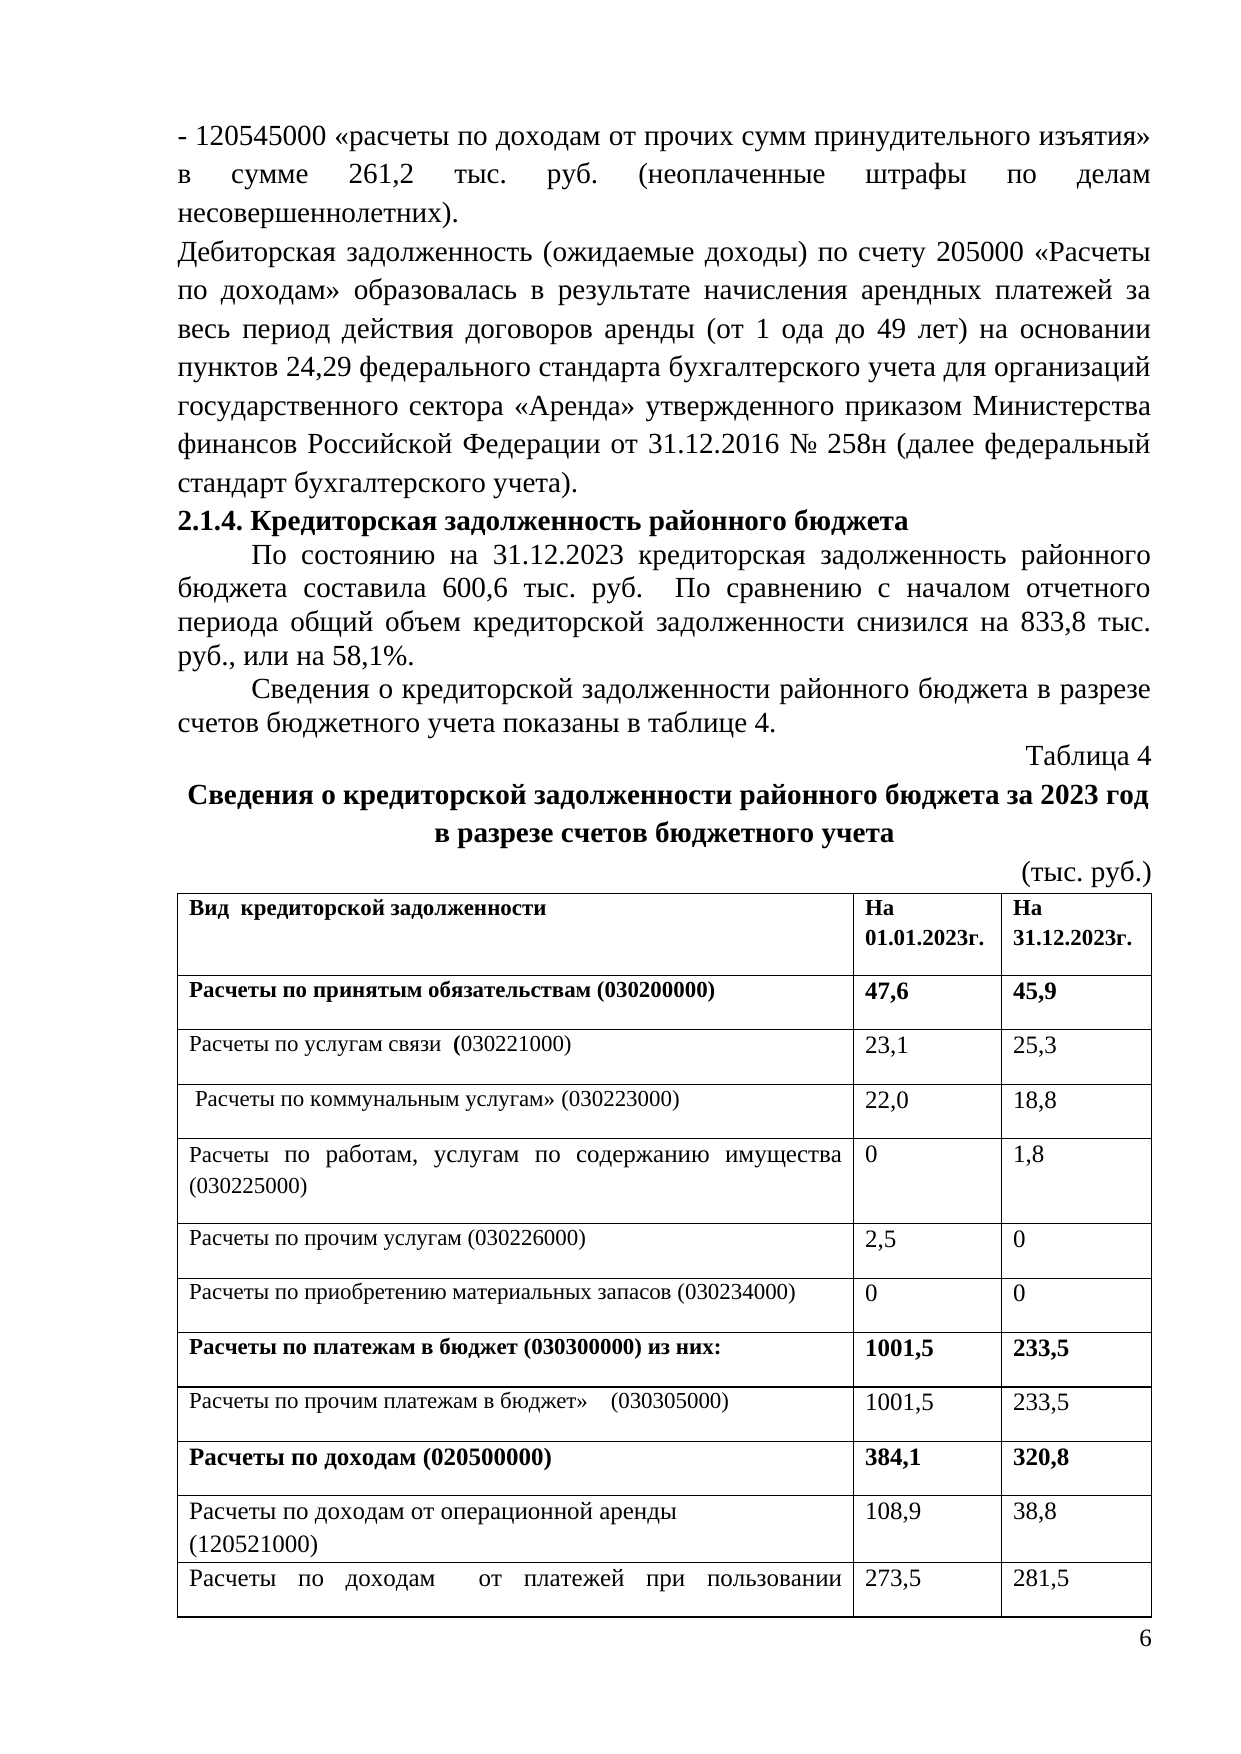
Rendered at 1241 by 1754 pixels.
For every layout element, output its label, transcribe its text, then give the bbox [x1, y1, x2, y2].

table_cell 22,0 [854, 1085, 1001, 1138]
table_cell 47,6 [854, 976, 1001, 1029]
table_cell Расчеты по доходам от операционной аренды (120521000) [178, 1496, 853, 1562]
table_cell Расчеты по работам, услугам по содержанию имущества (030225000) [178, 1139, 853, 1223]
table_cell Расчеты по услугам связи (030221000) [178, 1030, 853, 1084]
text (тыс. руб.) [177, 854, 1152, 887]
table_cell Расчеты по приобретению материальных запасов (030234000) [178, 1279, 853, 1332]
table_cell 1001,5 [854, 1333, 1001, 1386]
text Сведения о кредиторской задолженности районного бюджета за 2023 год в разрезе счетов бюджетного учета [177, 777, 1152, 849]
table_cell 233,5 [1002, 1388, 1151, 1441]
table_cell 281,5 [1002, 1563, 1151, 1616]
table_header Вид кредиторской задолженности [178, 894, 853, 975]
table_cell Расчеты по принятым обязательствам (030200000) [178, 976, 853, 1029]
table_cell 0 [1002, 1279, 1151, 1332]
text Дебиторская задолженность (ожидаемые доходы) по счету 205000 «Расчеты по доходам» образовалась в результате начисления арендных платежей за весь период действия договоров аренды (от 1 ода до 49 лет) на основании пунктов 24,29 федерального стандарта бухгалтерского учета для организаций государственного сектора «Аренда» утвержденного приказом Министерства финансов Российской Федерации от 31.12.2016 № 258н (далее федеральный стандарт бухгалтерского учета). [177, 234, 1152, 498]
table_header На 31.12.2023г. [1002, 894, 1151, 975]
text Таблица 4 [177, 738, 1152, 772]
table_cell 38,8 [1002, 1496, 1151, 1562]
text По состоянию на 31.12.2023 кредиторская задолженность районного бюджета составила 600,6 тыс. руб. По сравнению с началом отчетного периода общий объем кредиторской задолженности снизился на 833,8 тыс. руб., или на 58,1%. [177, 537, 1152, 671]
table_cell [178, 1563, 853, 1616]
table_cell Расчеты по прочим платежам в бюджет» (030305000) [178, 1388, 853, 1441]
table_cell Расчеты по прочим услугам (030226000) [178, 1224, 853, 1277]
table_cell 1001,5 [854, 1388, 1001, 1441]
text - 120545000 «расчеты по доходам от прочих сумм принудительного изъятия» в сумме 261,2 тыс. руб. (неоплаченные штрафы по делам несовершеннолетних). [177, 118, 1152, 229]
table_header На 01.01.2023г. [854, 894, 1001, 975]
table_cell 273,5 [854, 1563, 1001, 1616]
table_cell 25,3 [1002, 1030, 1151, 1084]
table_cell 233,5 [1002, 1333, 1151, 1386]
table_cell 320,8 [1002, 1442, 1151, 1495]
table_cell 0 [1002, 1224, 1151, 1277]
text 2.1.4. Кредиторская задолженность районного бюджета [177, 503, 1152, 537]
table_cell 23,1 [854, 1030, 1001, 1084]
table_cell 2,5 [854, 1224, 1001, 1277]
table_cell 18,8 [1002, 1085, 1151, 1138]
table_cell 0 [854, 1139, 1001, 1223]
table_cell 384,1 [854, 1442, 1001, 1495]
table_cell Расчеты по платежам в бюджет (030300000) из них: [178, 1333, 853, 1386]
table_cell Расчеты по доходам (020500000) [178, 1442, 853, 1495]
text Сведения о кредиторской задолженности районного бюджета в разрезе счетов бюджетного учета показаны в таблице 4. [177, 671, 1152, 738]
table_cell Расчеты по коммунальным услугам» (030223000) [178, 1085, 853, 1138]
table_cell 0 [854, 1279, 1001, 1332]
table_cell 45,9 [1002, 976, 1151, 1029]
table_cell 108,9 [854, 1496, 1001, 1562]
table_cell 1,8 [1002, 1139, 1151, 1223]
